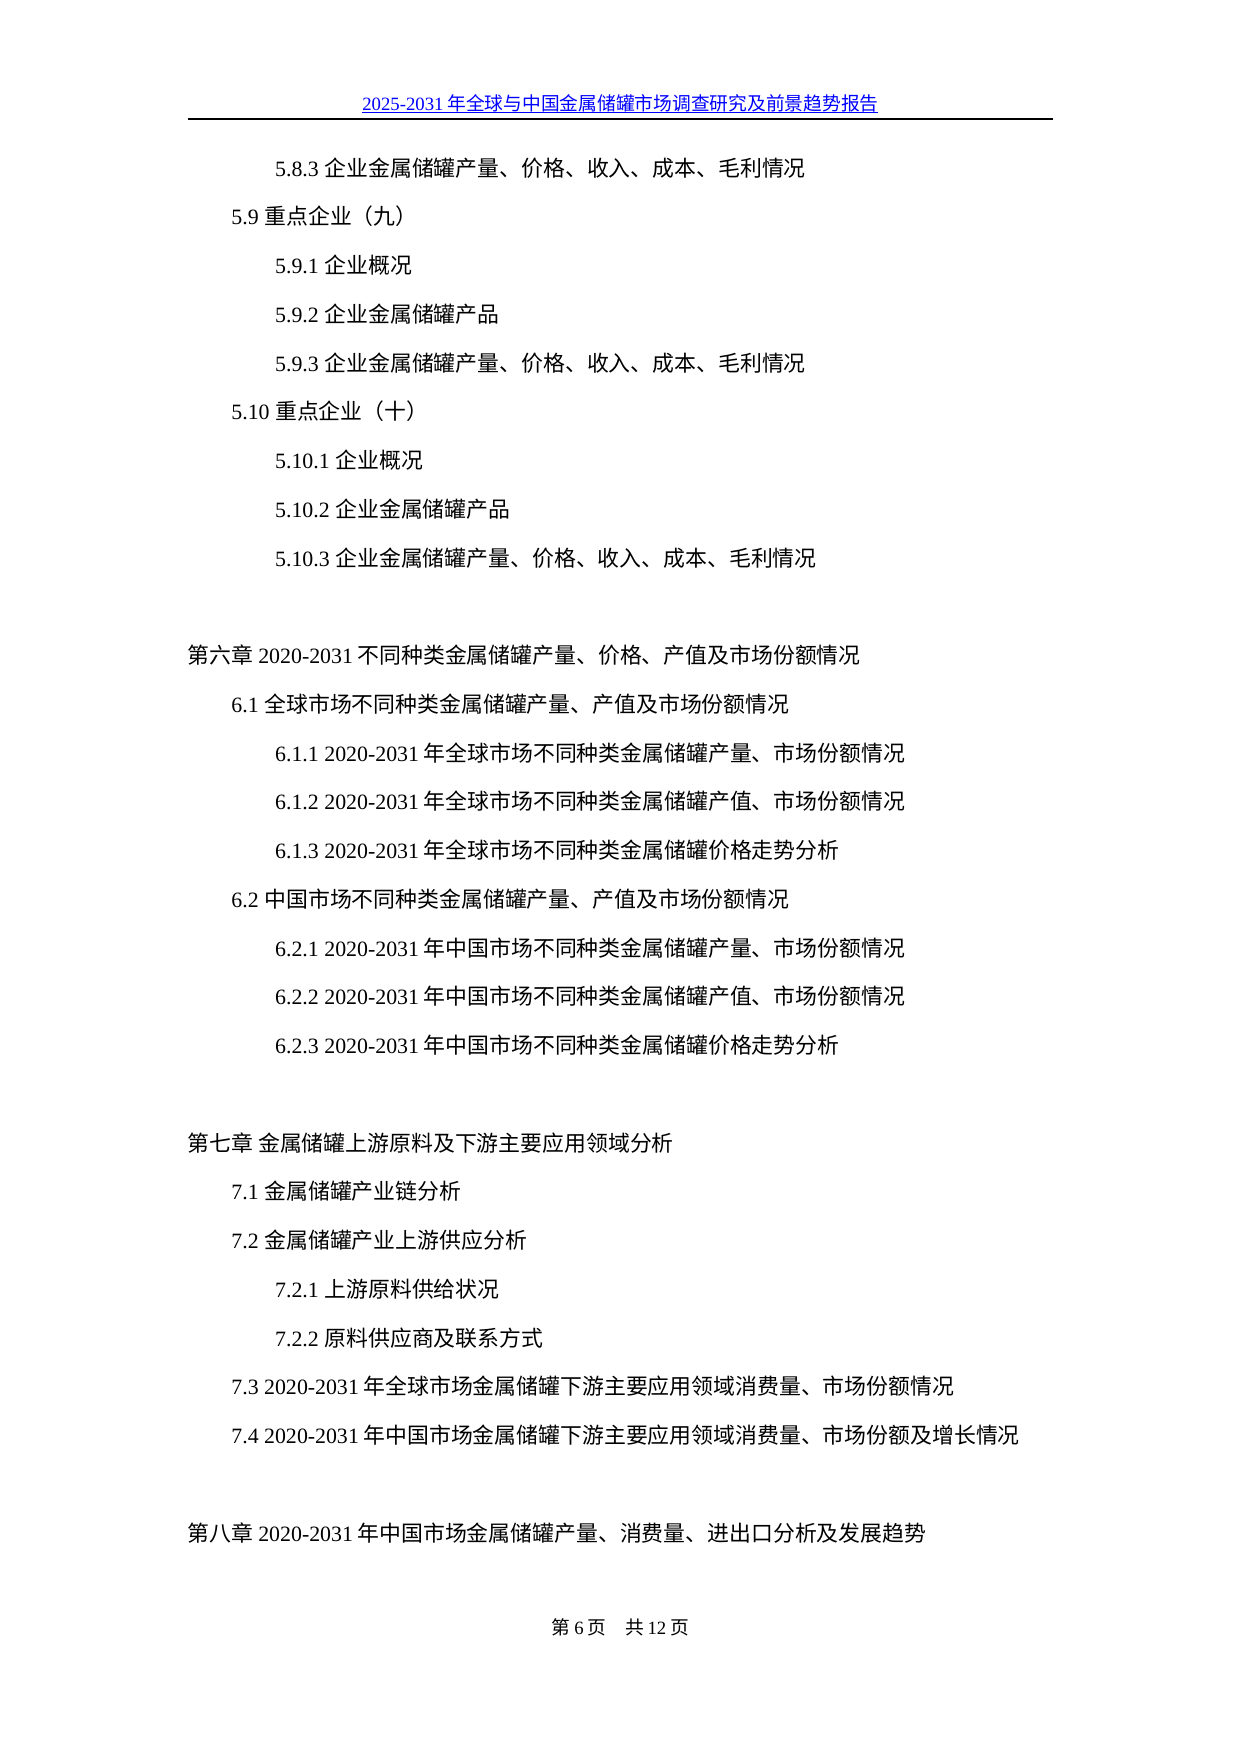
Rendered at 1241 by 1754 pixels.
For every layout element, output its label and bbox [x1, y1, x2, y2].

text [187, 150, 1053, 1548]
